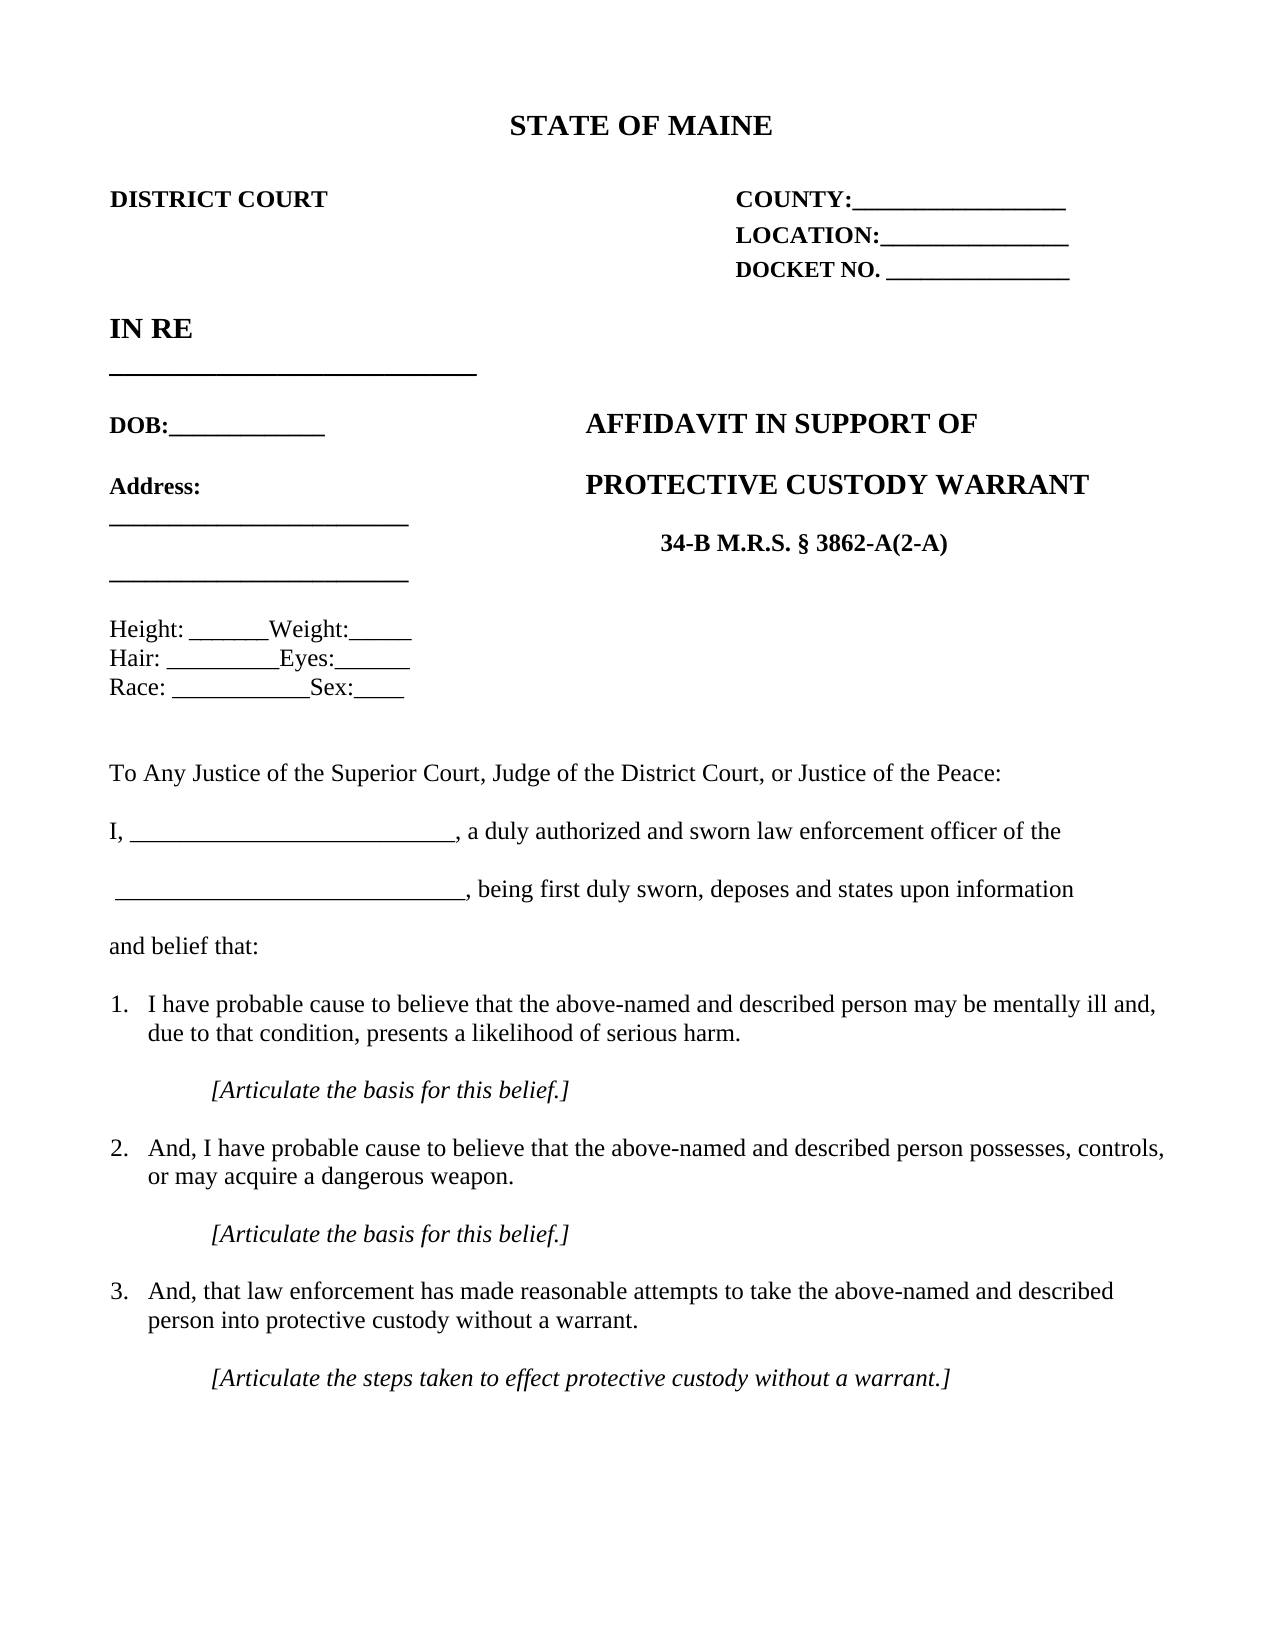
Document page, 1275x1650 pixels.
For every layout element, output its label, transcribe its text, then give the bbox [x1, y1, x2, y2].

text DOCKET NO. ________________ [109, 256, 1173, 283]
list And, that law enforcement has made reasonable attempts to take the above-named and described person into protective custody without a warrant. [110, 1276, 1177, 1334]
text DOB:_____________ AFFIDAVIT IN SUPPORT OF [109, 406, 1177, 440]
text To Any Justice of the Superior Court, Judge of the District Court, or Justice of the Peace: [109, 758, 1177, 787]
text DISTRICT COURT COUNTY:_________________ [109, 185, 1173, 213]
text 34-B M.R.S. § 3862-A(2-A) [109, 528, 1177, 557]
text _________________________ [109, 501, 1177, 528]
list And, I have probable cause to believe that the above-named and described person possesses, controls, or may acquire a dangerous weapon. [110, 1133, 1177, 1190]
text Hair: _________Eyes:______ [63, 643, 1173, 672]
text I, __________________________, a duly authorized and sworn law enforcement officer of the [108, 816, 1160, 845]
text ____________________________, being first duly sworn, deposes and states upon information [108, 874, 1160, 903]
text IN RE [109, 312, 1177, 345]
text [Articulate the basis for this belief.] [210, 1219, 1177, 1248]
text [Articulate the basis for this belief.] [210, 1075, 1177, 1104]
text _________________________ [109, 557, 1177, 585]
text [Articulate the steps taken to effect protective custody without a warrant.] [210, 1363, 1177, 1391]
text and belief that: [108, 931, 1160, 960]
text Address: PROTECTIVE CUSTODY WARRANT [109, 467, 1177, 501]
list I have probable cause to believe that the above-named and described person may be mentally ill and, due to that condition, presents a likelihood of serious harm. [110, 989, 1177, 1046]
text ________________________ [109, 345, 1177, 379]
text Height: _______Weight:_____ [63, 614, 1173, 643]
text STATE OF MAINE [109, 108, 1173, 141]
text Race: ___________Sex:____ [63, 672, 1173, 700]
text LOCATION:_______________ [109, 221, 1173, 248]
